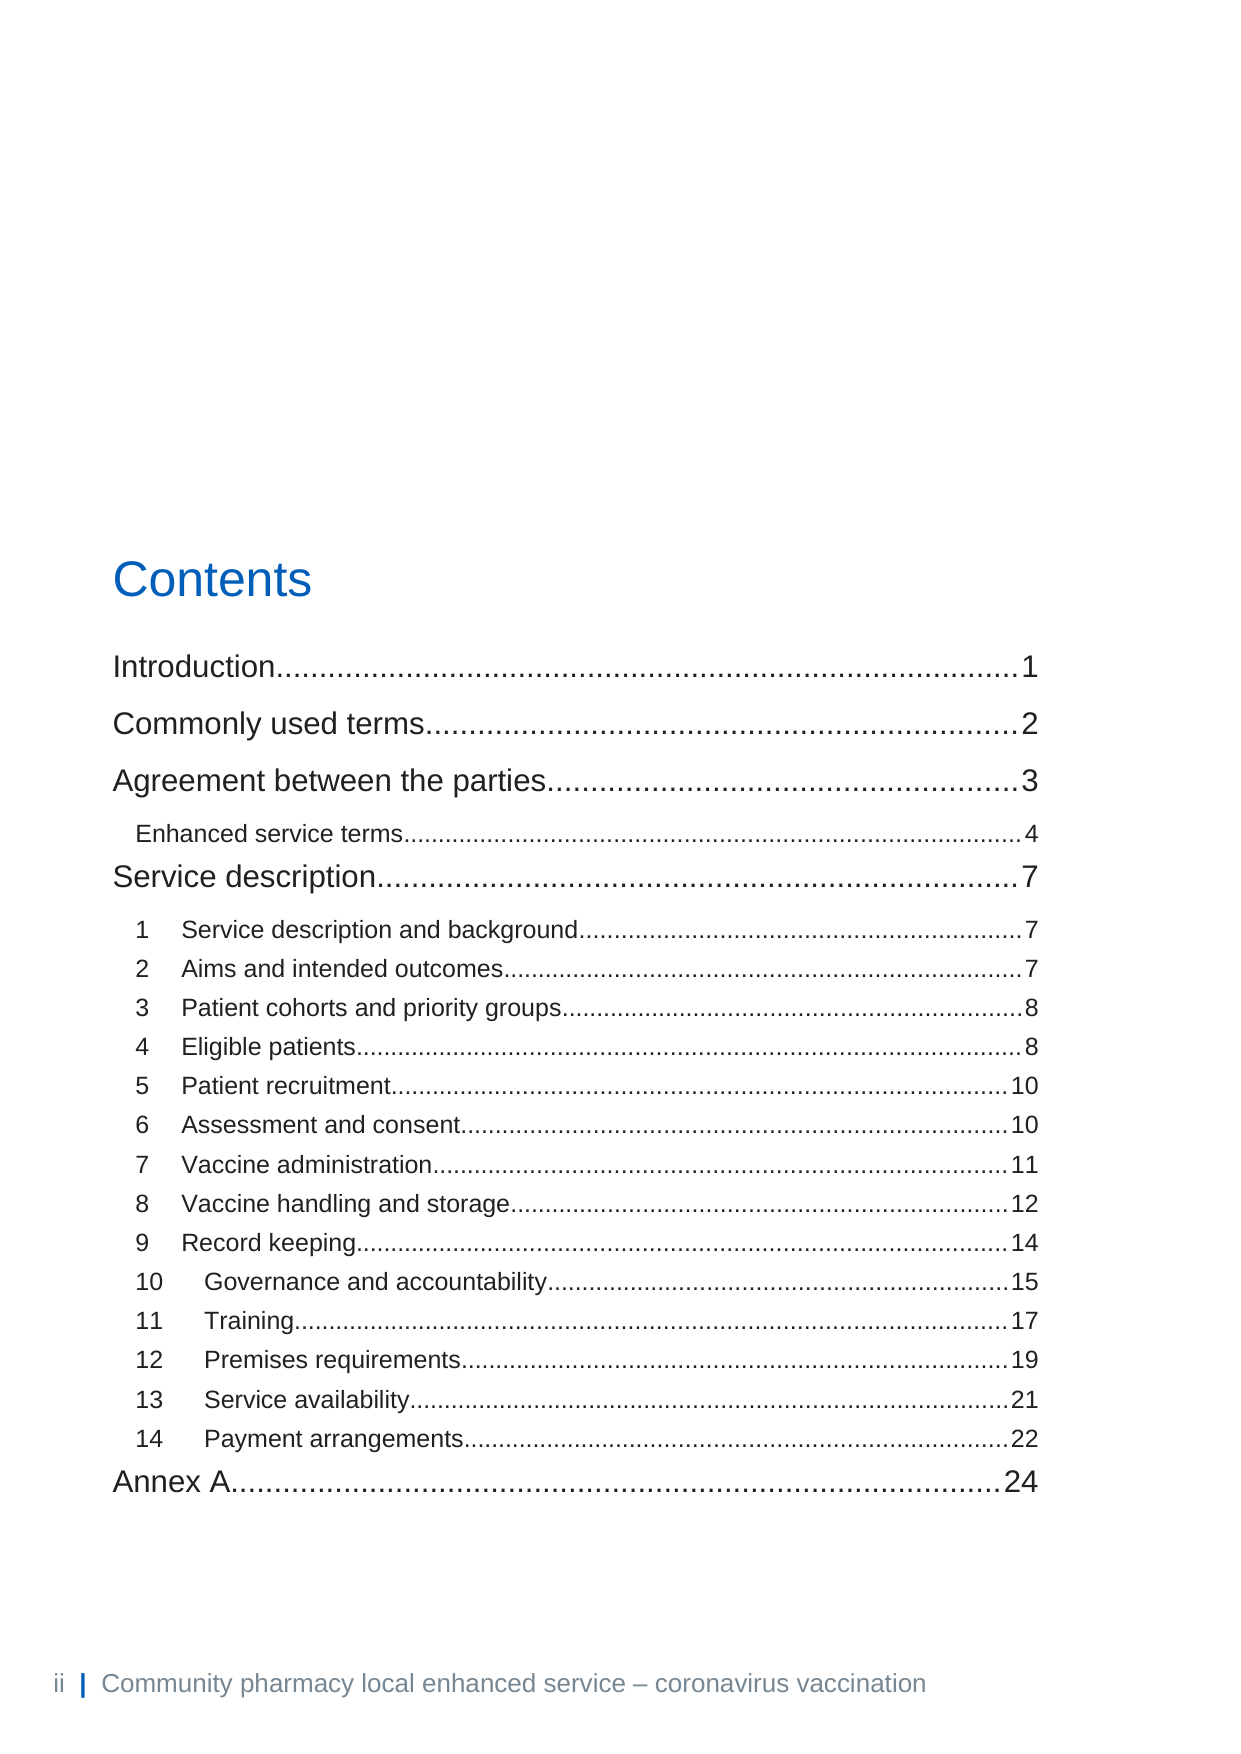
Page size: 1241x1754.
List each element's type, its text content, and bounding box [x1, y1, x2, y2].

text 4 Eligible patients 8 [135, 1032, 1039, 1061]
text 9 Record keeping 14 [135, 1228, 1039, 1257]
text Introduction 1 [112, 648, 1039, 684]
text 1 Service description and background 7 [135, 915, 1039, 943]
text 10 Governance and accountability 15 [135, 1267, 1039, 1296]
text 3 Patient cohorts and priority groups 8 [135, 993, 1039, 1022]
subtitle Contents [112, 549, 1039, 607]
text Commonly used terms 2 [112, 705, 1039, 741]
text 5 Patient recruitment 10 [135, 1071, 1039, 1100]
text 11 Training 17 [135, 1306, 1039, 1335]
text 7 Vaccine administration 11 [135, 1150, 1039, 1178]
text Enhanced service terms 4 [135, 819, 1039, 847]
text 13 Service availability 21 [135, 1385, 1039, 1413]
text 12 Premises requirements 19 [135, 1346, 1039, 1374]
text Service description 7 [112, 858, 1039, 894]
text Annex A 24 [112, 1463, 1039, 1499]
text 8 Vaccine handling and storage 12 [135, 1189, 1039, 1218]
text Agreement between the parties 3 [112, 762, 1039, 798]
text 6 Assessment and consent 10 [135, 1111, 1039, 1139]
text 14 Payment arrangements 22 [135, 1424, 1039, 1453]
text 2 Aims and intended outcomes 7 [135, 954, 1039, 983]
